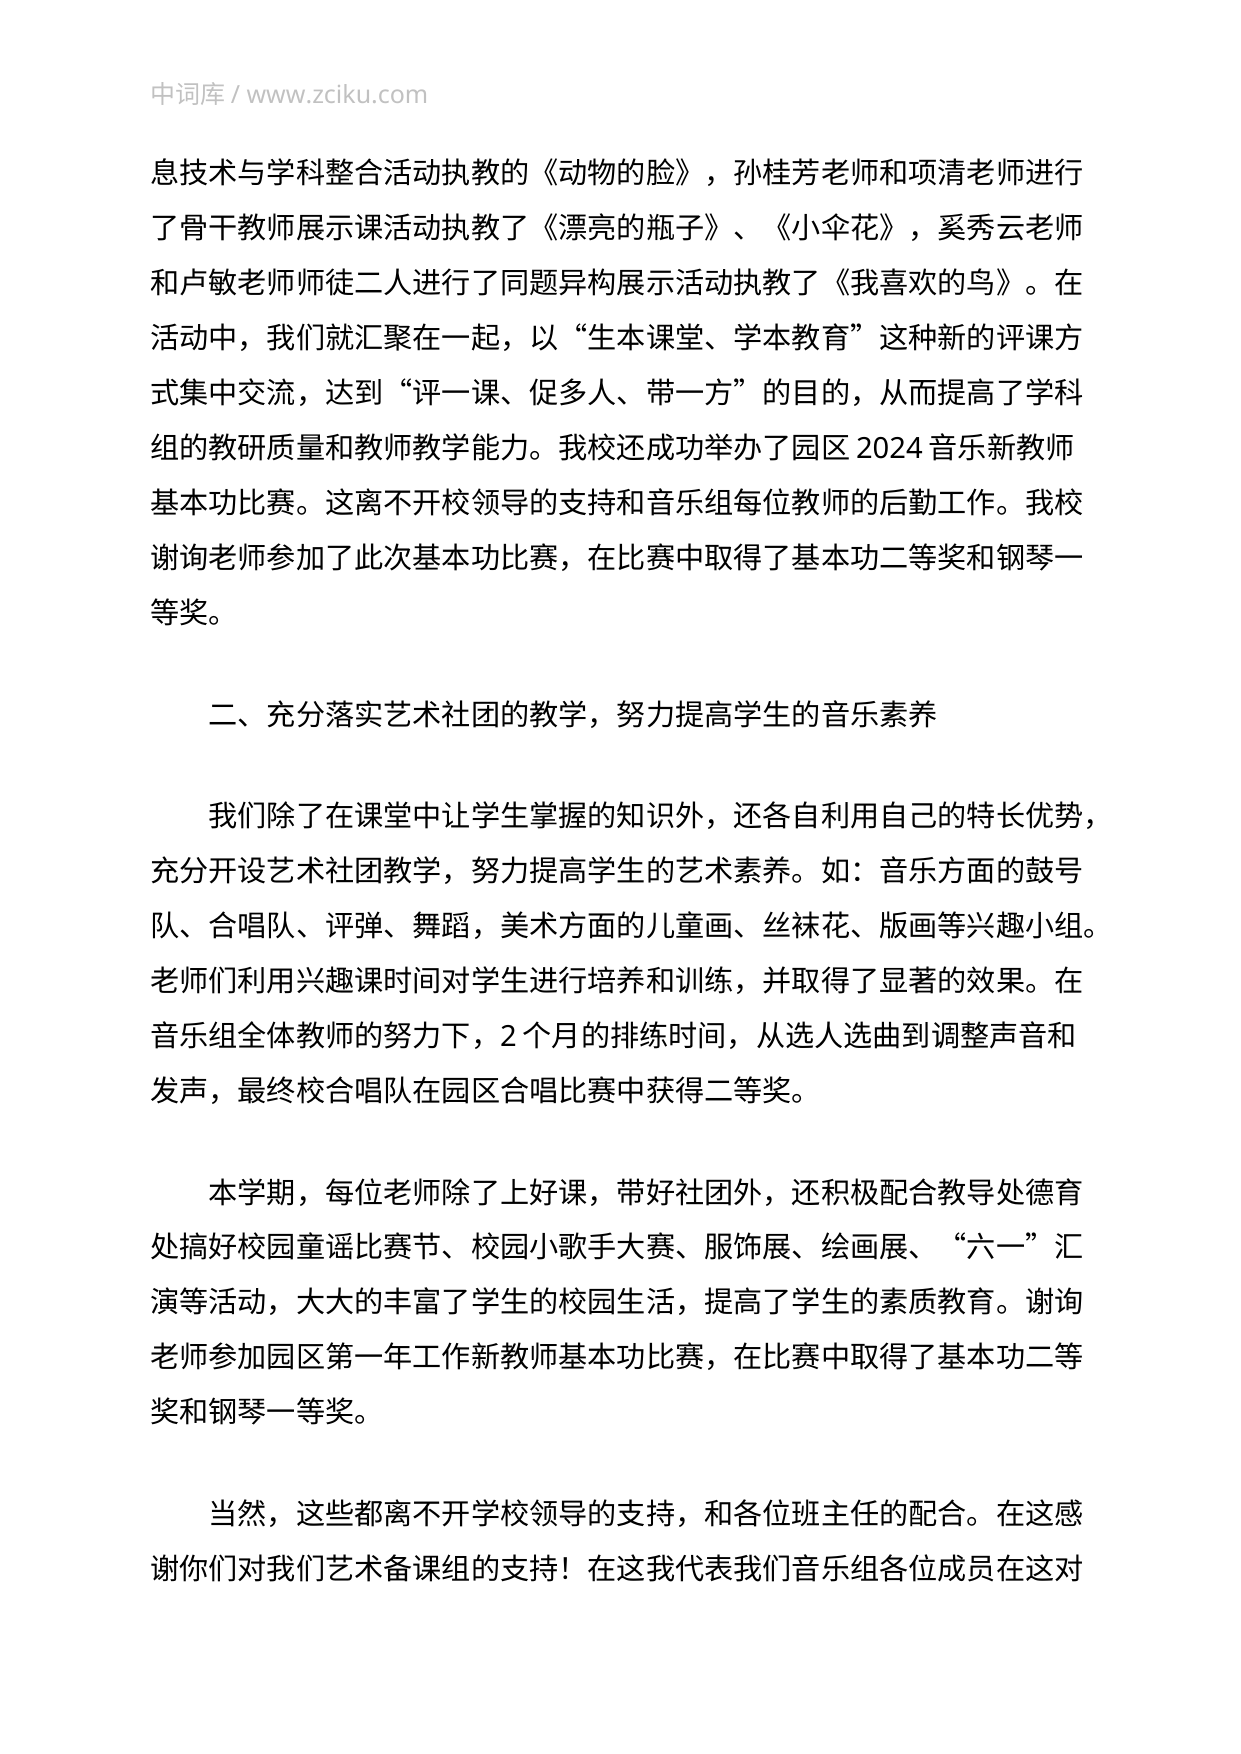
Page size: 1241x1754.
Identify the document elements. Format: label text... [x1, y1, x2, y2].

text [150, 150, 1090, 632]
text 本学期，每位老师除了上好课，带好社团外，还积极配合教导处德育处搞好校园童谣比赛节、校园小歌手大赛、服饰展、绘画展、“六一”汇演等活动，大大的丰富了学生的校园生活，提高了学生的素质教育。谢询老师参加园区第一年工作新教师基本功比赛，在比赛中取得了基本功二等奖和钢琴一等奖。 [150, 1169, 1090, 1431]
text 我们除了在课堂中让学生掌握的知识外，还各自利用自己的特长优势，充分开设艺术社团教学，努力提高学生的艺术素养。如：音乐方面的鼓号队、合唱队、评弹、舞蹈，美术方面的儿童画、丝袜花、版画等兴趣小组。老师们利用兴趣课时间对学生进行培养和训练，并取得了显著的效果。在音乐组全体教师的努力下，2个月的排练时间，从选人选曲到调整声音和发声，最终校合唱队在园区合唱比赛中获得二等奖。 [150, 793, 1090, 1110]
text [150, 1491, 1090, 1588]
text 二、充分落实艺术社团的教学，努力提高学生的音乐素养 [150, 691, 1090, 733]
